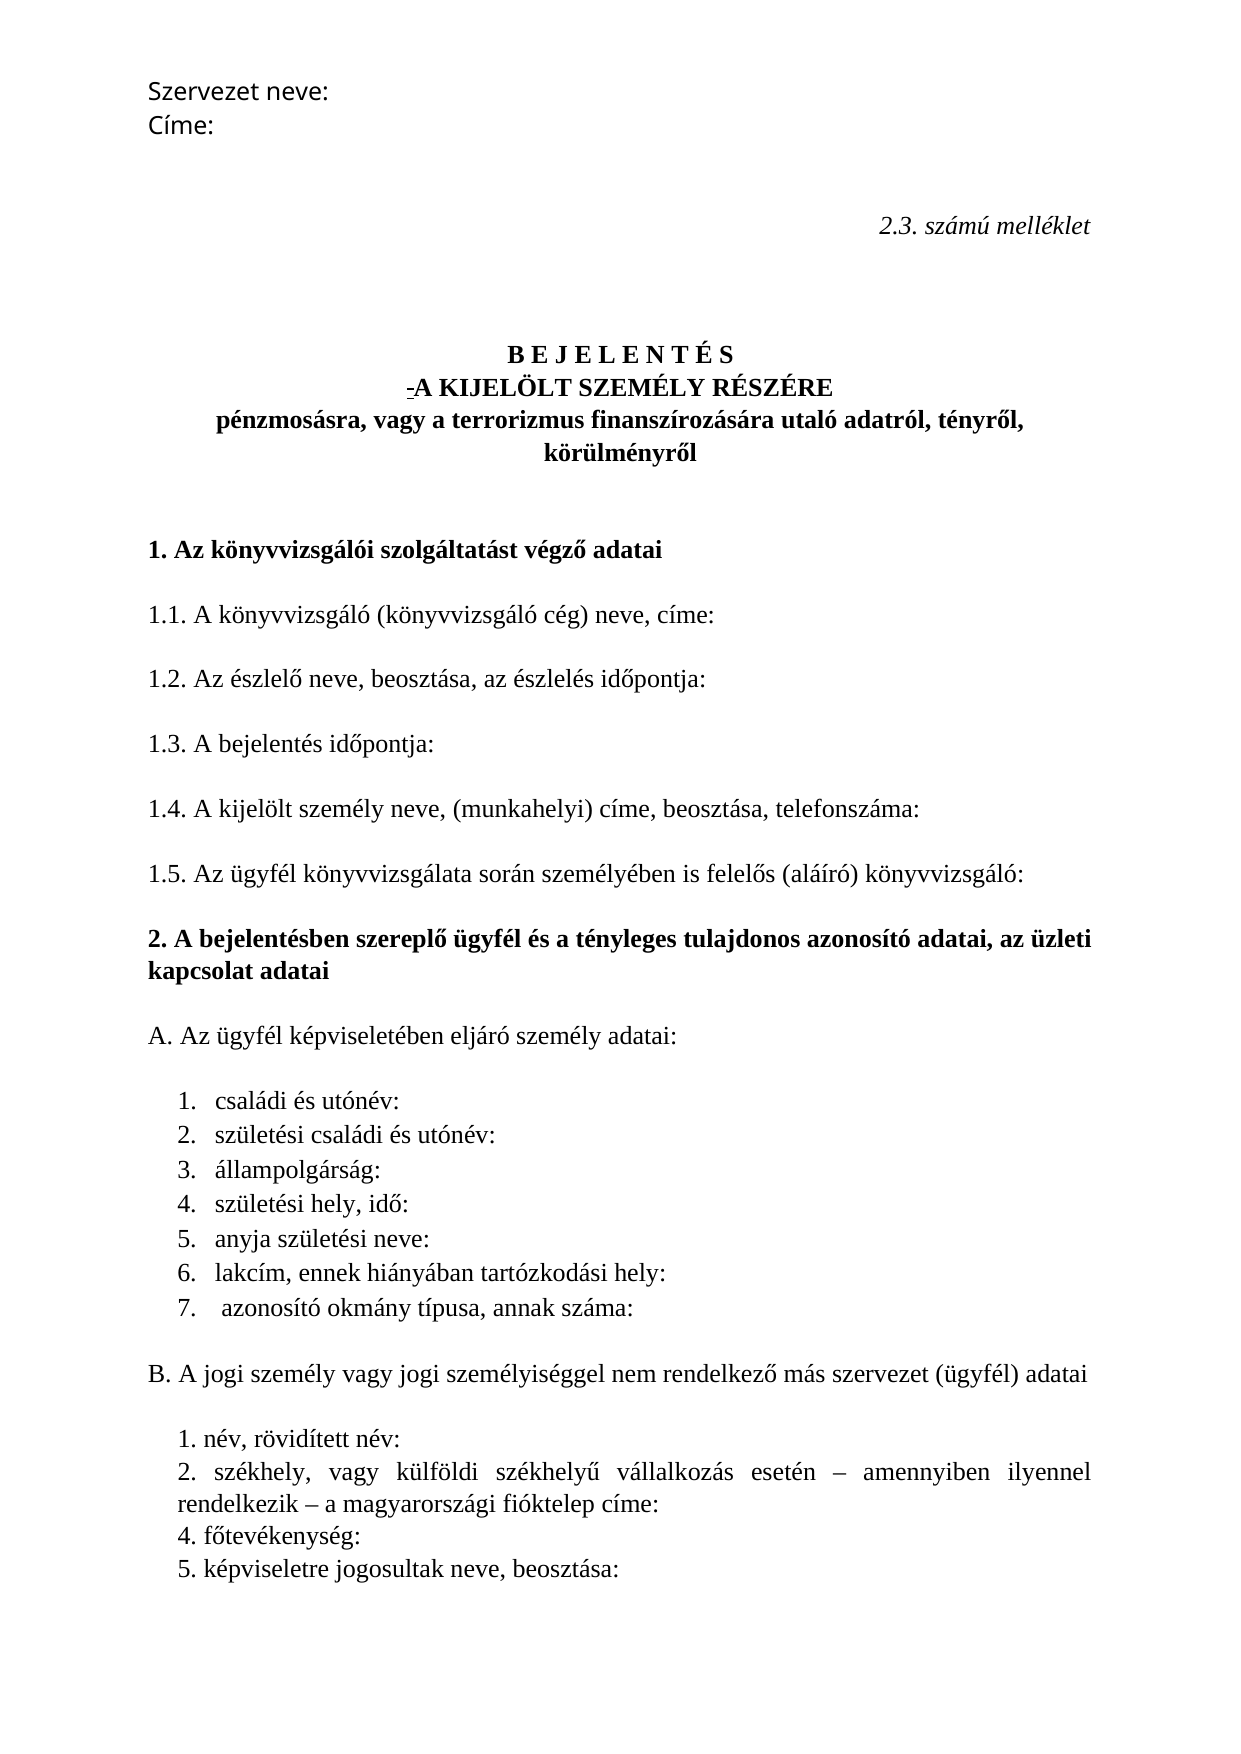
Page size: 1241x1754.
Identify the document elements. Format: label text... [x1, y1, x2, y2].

text 1.4. A kijelölt személy neve, (munkahelyi) címe, beosztása, telefonszáma: [148, 793, 1093, 823]
text A KIJELÖLT SZEMÉLY RÉSZÉRE [148, 372, 1093, 402]
text 1. Az könyvvizsgálói szolgáltatást végző adatai [148, 534, 1093, 564]
text B. A jogi személy vagy jogi személyiséggel nem rendelkező más szervezet (ügyfél) adatai [148, 1358, 1093, 1388]
text 2. A bejelentésben szereplő ügyfél és a tényleges tulajdonos azonosító adatai, az üzleti kapcsolat adatai [148, 923, 1093, 985]
text 4. főtevékenység: [177, 1520, 1093, 1550]
text 2. székhely, vagy külföldi székhelyű vállalkozás esetén – amennyiben ilyennel rendelkezik – a magyarországi fióktelep címe: [177, 1456, 1093, 1518]
list születési hely, idő: [177, 1188, 1093, 1218]
list állampolgárság: [177, 1154, 1093, 1184]
text 1.2. Az észlelő neve, beosztása, az észlelés időpontja: [148, 663, 1093, 693]
text 1.1. A könyvvizsgáló (könyvvizsgáló cég) neve, címe: [148, 599, 1093, 629]
list családi és utónév: [177, 1085, 1093, 1115]
text A. Az ügyfél képviseletében eljáró személy adatai: [148, 1020, 1093, 1050]
text 1. név, rövidített név: [177, 1423, 1093, 1453]
text 5. képviseletre jogosultak neve, beosztása: [177, 1553, 1093, 1583]
text pénzmosásra, vagy a terrorizmus finanszírozására utaló adatról, tényről, körülményről [148, 404, 1093, 467]
text 1.5. Az ügyfél könyvvizsgálata során személyében is felelős (aláíró) könyvvizsgáló: [148, 858, 1093, 888]
text B E J E L E N T É S [148, 339, 1093, 369]
text 1.3. A bejelentés időpontja: [148, 728, 1093, 758]
list születési családi és utónév: [177, 1119, 1093, 1149]
list lakcím, ennek hiányában tartózkodási hely: [177, 1257, 1093, 1287]
text 2.3. számú melléklet [148, 210, 1093, 240]
list azonosító okmány típusa, annak száma: [177, 1292, 1093, 1322]
list anyja születési neve: [177, 1223, 1093, 1253]
